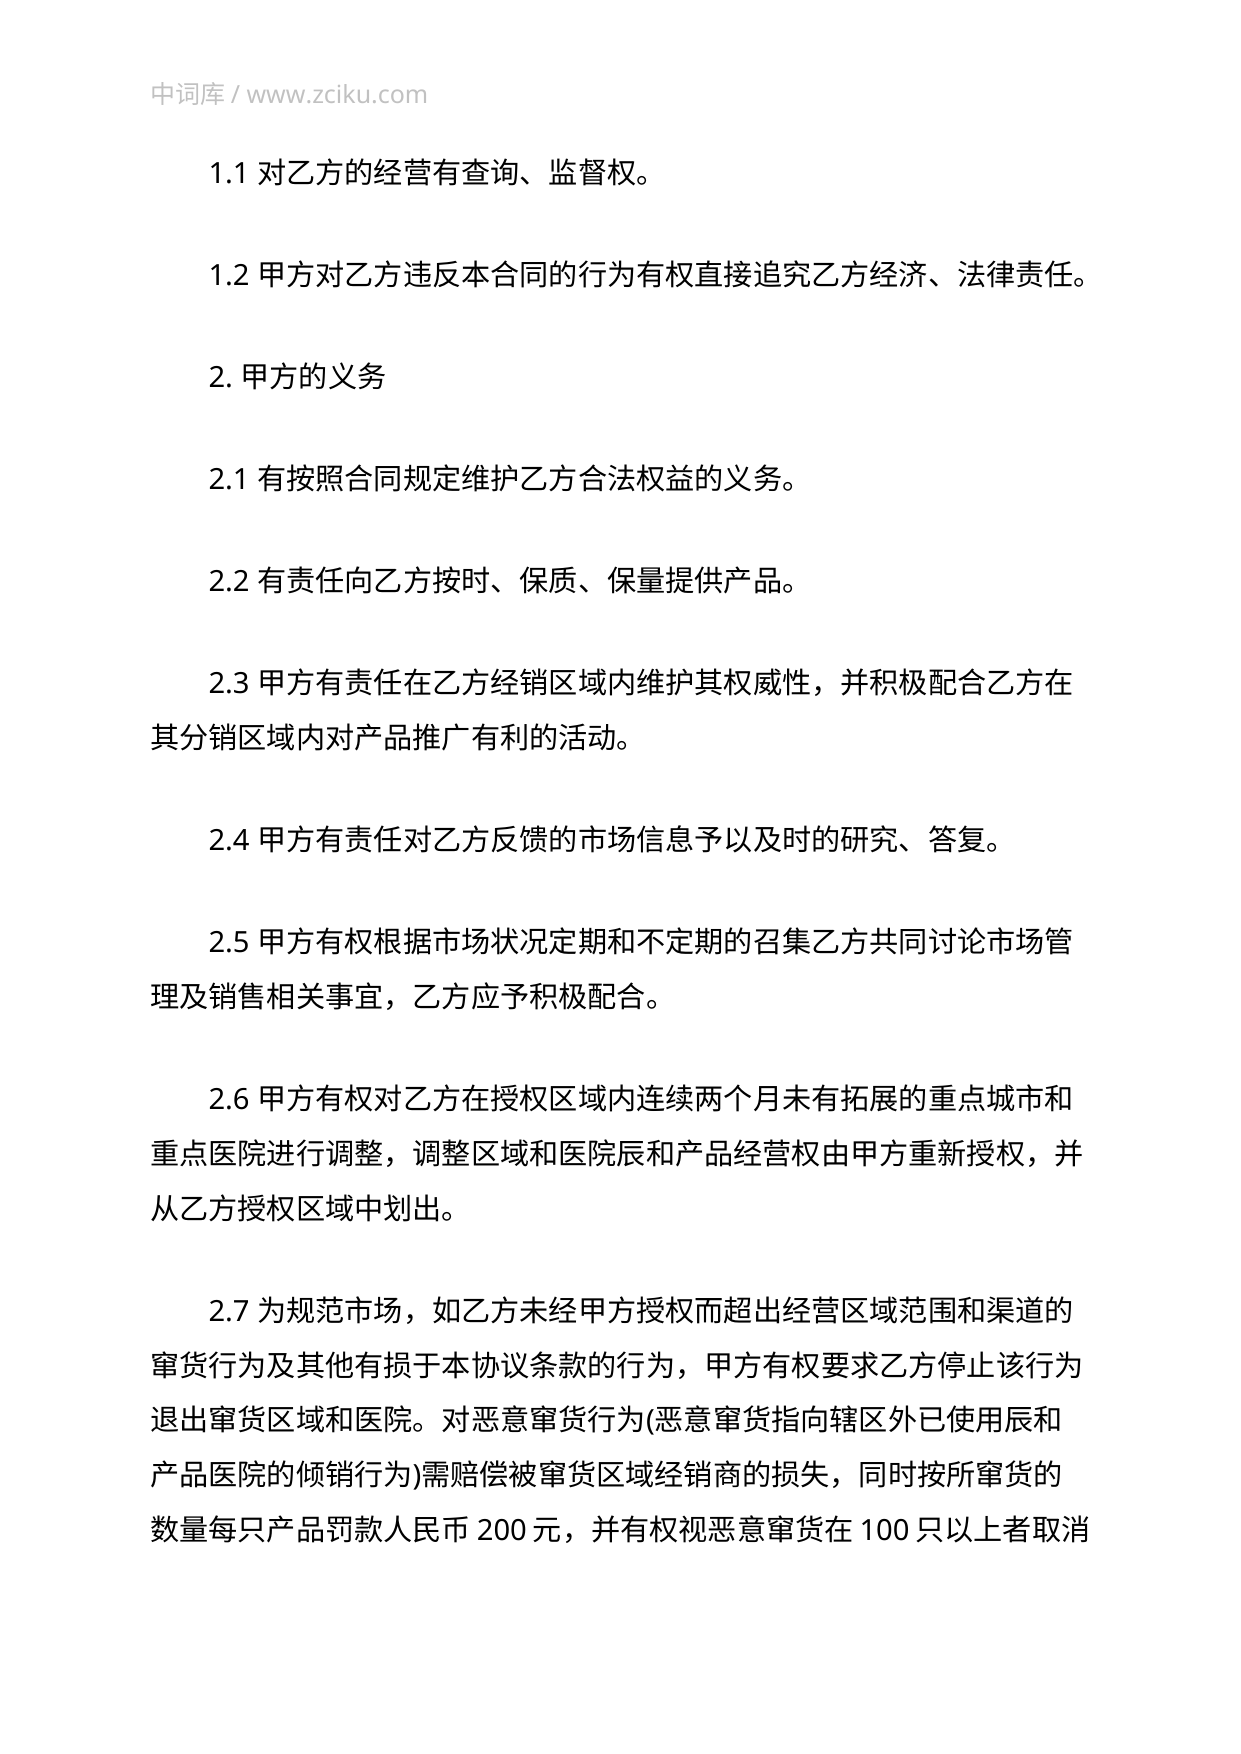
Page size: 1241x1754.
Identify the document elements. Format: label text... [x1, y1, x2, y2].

text 2.3 甲方有责任在乙方经销区域内维护其权威性，并积极配合乙方在其分销区域内对产品推广有利的活动。 [150, 660, 1090, 757]
text 2.5 甲方有权根据市场状况定期和不定期的召集乙方共同讨论市场管理及销售相关事宜，乙方应予积极配合。 [150, 919, 1090, 1016]
text 2.2 有责任向乙方按时、保质、保量提供产品。 [150, 558, 1090, 600]
text 2. 甲方的义务 [150, 354, 1090, 396]
text 2.4 甲方有责任对乙方反馈的市场信息予以及时的研究、答复。 [150, 817, 1090, 859]
text 2.6 甲方有权对乙方在授权区域内连续两个月未有拓展的重点城市和重点医院进行调整，调整区域和医院辰和产品经营权由甲方重新授权，并从乙方授权区域中划出。 [150, 1075, 1090, 1228]
text 2.1 有按照合同规定维护乙方合法权益的义务。 [150, 456, 1090, 498]
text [150, 1287, 1090, 1549]
text 1.2 甲方对乙方违反本合同的行为有权直接追究乙方经济、法律责任。 [150, 252, 1090, 294]
text 1.1 对乙方的经营有查询、监督权。 [150, 150, 1090, 192]
